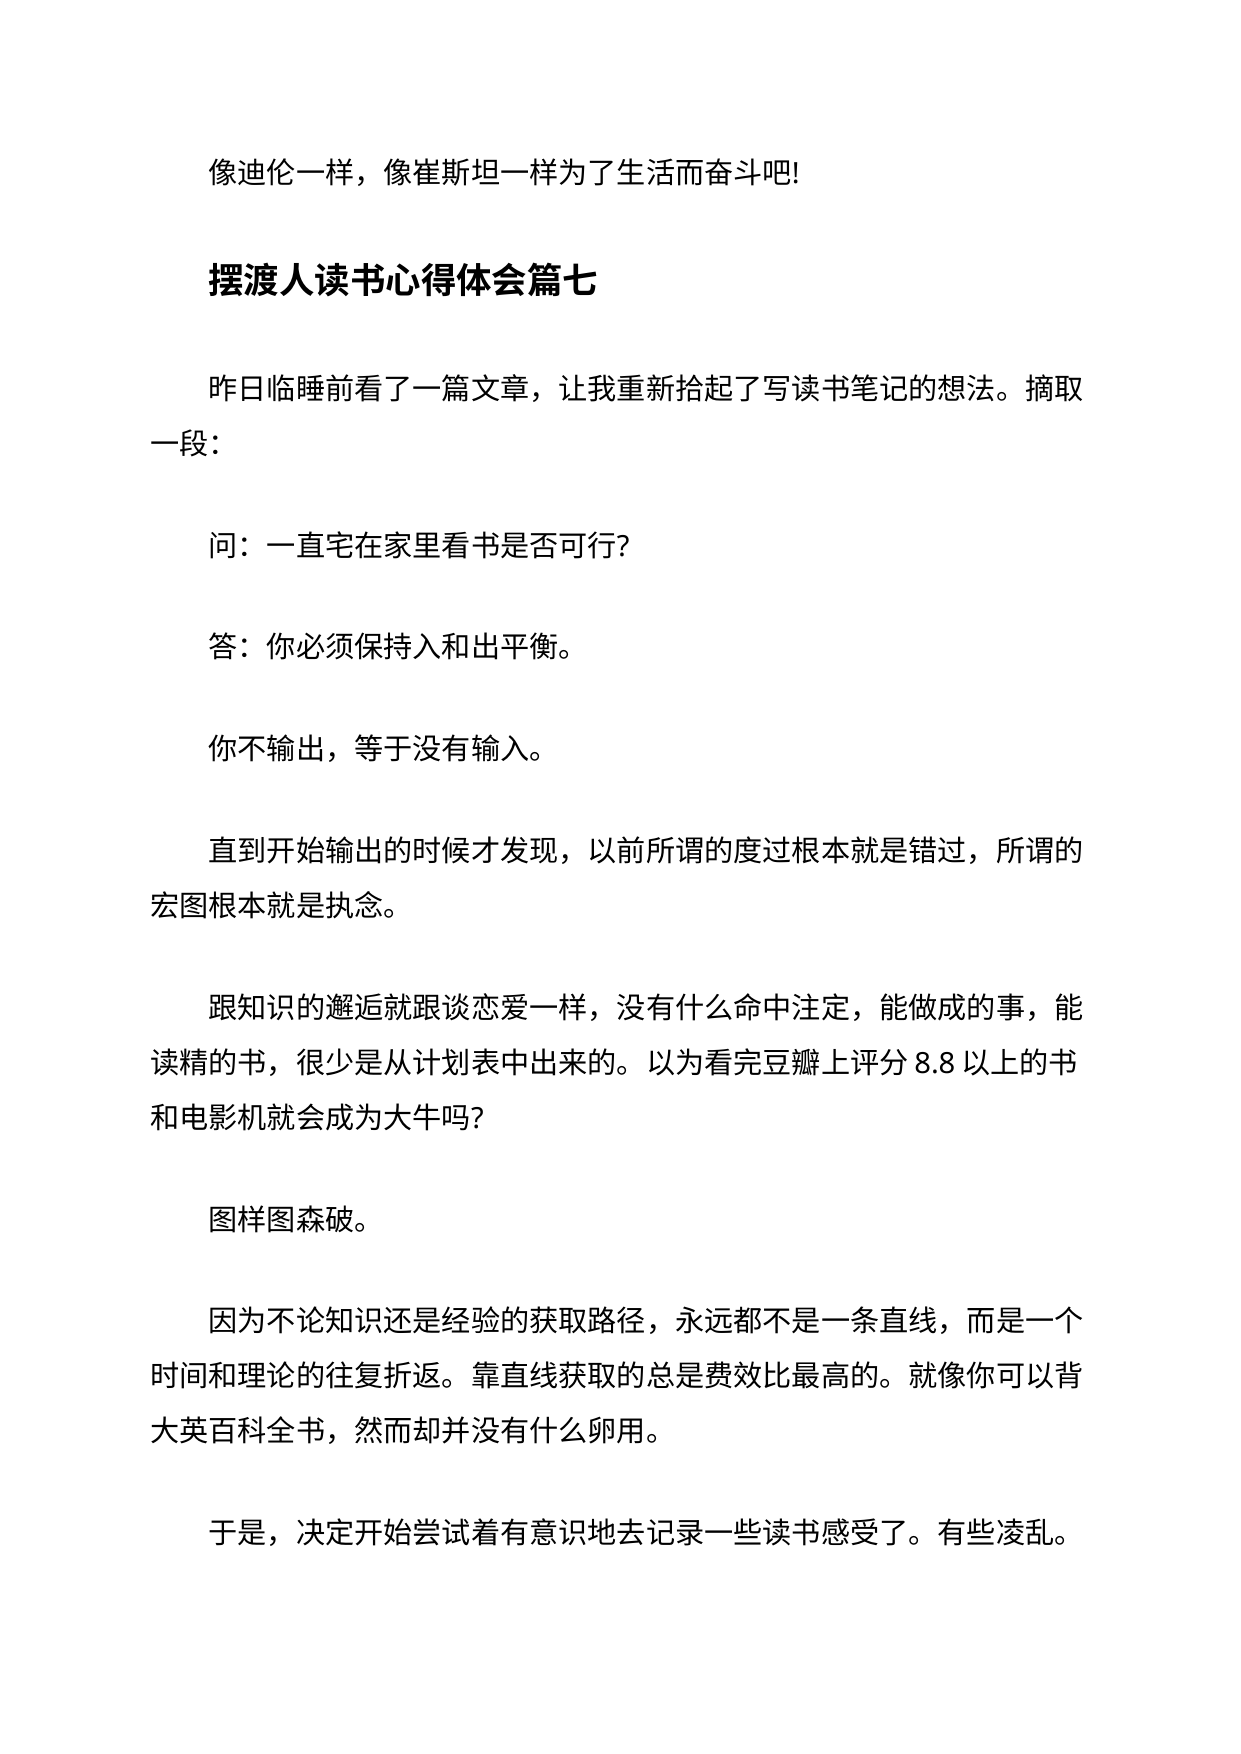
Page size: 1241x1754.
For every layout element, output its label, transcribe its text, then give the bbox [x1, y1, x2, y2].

text 你不输出，等于没有输入。 [150, 726, 1090, 768]
text 问：一直宅在家里看书是否可行? [150, 522, 1090, 564]
text 直到开始输出的时候才发现，以前所谓的度过根本就是错过，所谓的宏图根本就是执念。 [150, 828, 1090, 925]
text 答：你必须保持入和出平衡。 [150, 624, 1090, 666]
text 于是，决定开始尝试着有意识地去记录一些读书感受了。有些凌乱。 [150, 1509, 1090, 1552]
text 摆渡人读书心得体会篇七 [150, 252, 1090, 303]
text 像迪伦一样，像崔斯坦一样为了生活而奋斗吧! [150, 150, 1090, 192]
text 跟知识的邂逅就跟谈恋爱一样，没有什么命中注定，能做成的事，能读精的书，很少是从计划表中出来的。以为看完豆瓣上评分8.8以上的书和电影机就会成为大牛吗? [150, 984, 1090, 1137]
text 昨日临睡前看了一篇文章，让我重新拾起了写读书笔记的想法。摘取一段： [150, 365, 1090, 463]
text 图样图森破。 [150, 1196, 1090, 1238]
text 因为不论知识还是经验的获取路径，永远都不是一条直线，而是一个时间和理论的往复折返。靠直线获取的总是费效比最高的。就像你可以背大英百科全书，然而却并没有什么卵用。 [150, 1298, 1090, 1450]
